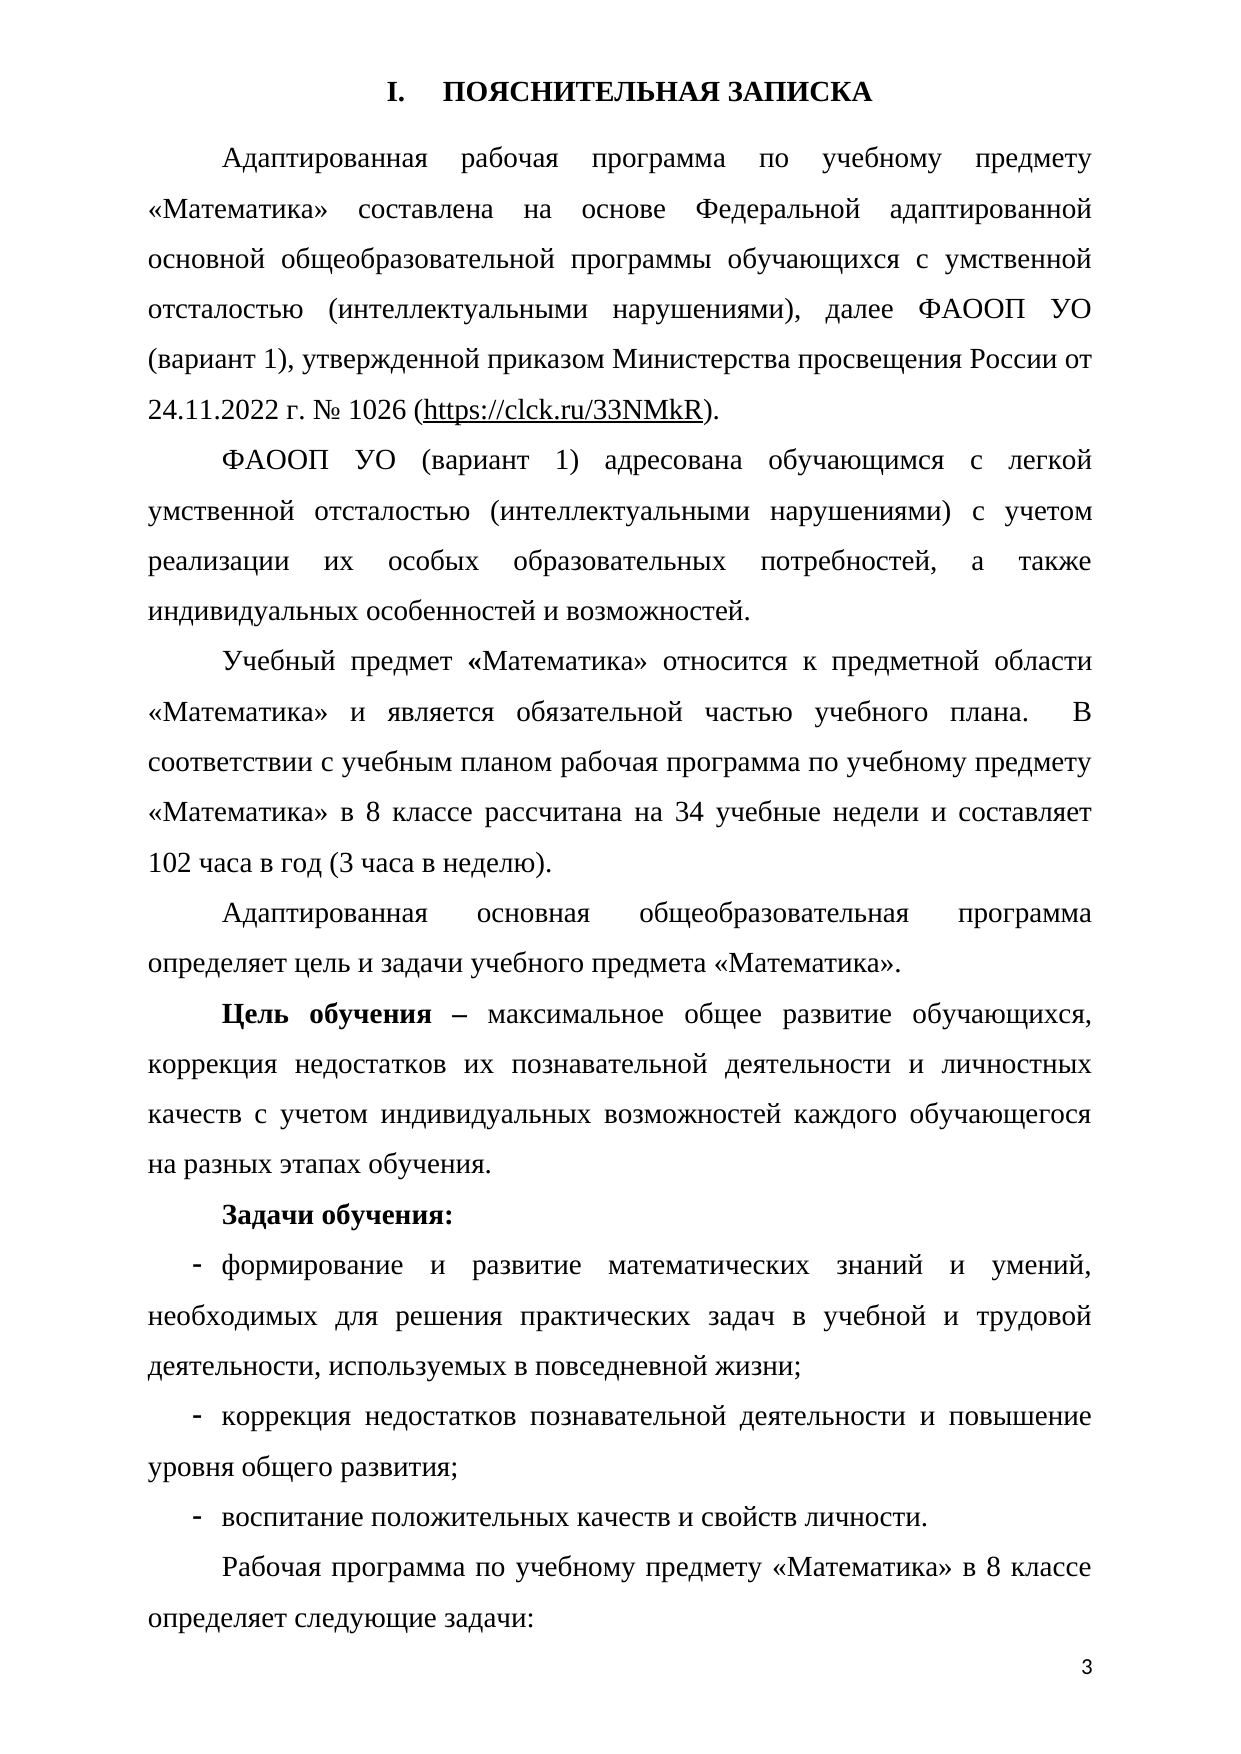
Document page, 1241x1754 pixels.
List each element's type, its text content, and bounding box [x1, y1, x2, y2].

text Рабочая программа по учебному предмету «Математика» в 8 классе определяет следующие задачи: [148, 1549, 1092, 1633]
list воспитание положительных качеств и свойств личности. [148, 1499, 1092, 1533]
list формирование и развитие математических знаний и умений, необходимых для решения практических задач в учебной и трудовой деятельности, используемых в повседневной жизни; [148, 1247, 1092, 1382]
text Учебный предмет «Математика» относится к предметной области «Математика» и является обязательной частью учебного плана. В соответствии с учебным планом рабочая программа по учебному предмету «Математика» в 8 классе рассчитана на 34 учебные недели и составляет 102 часа в год (3 часа в неделю). [148, 643, 1092, 878]
text Адаптированная рабочая программа по учебному предмету «Математика» составлена на основе Федеральной адаптированной основной общеобразовательной программы обучающихся с умственной отсталостью (интеллектуальными нарушениями), далее ФАООП УО (вариант 1), утвержденной приказом Министерства просвещения России от 24.11.2022 г. № 1026 (https://clck.ru/33NMkR). [148, 140, 1092, 426]
text ФАООП УО (вариант 1) адресована обучающимся с легкой умственной отсталостью (интеллектуальными нарушениями) с учетом реализации их особых образовательных потребностей, а также индивидуальных особенностей и возможностей. [148, 442, 1092, 627]
text Адаптированная основная общеобразовательная программа определяет цель и задачи учебного предмета «Математика». [148, 895, 1092, 979]
text Задачи обучения: [148, 1197, 1092, 1231]
subtitle ПОЯСНИТЕЛЬНАЯ ЗАПИСКА [185, 74, 1092, 107]
list коррекция недостатков познавательной деятельности и повышение уровня общего развития; [148, 1398, 1092, 1482]
text Цель обучения – максимальное общее развитие обучающихся, коррекция недостатков их познавательной деятельности и личностных качеств с учетом индивидуальных возможностей каждого обучающегося на разных этапах обучения. [148, 996, 1092, 1180]
